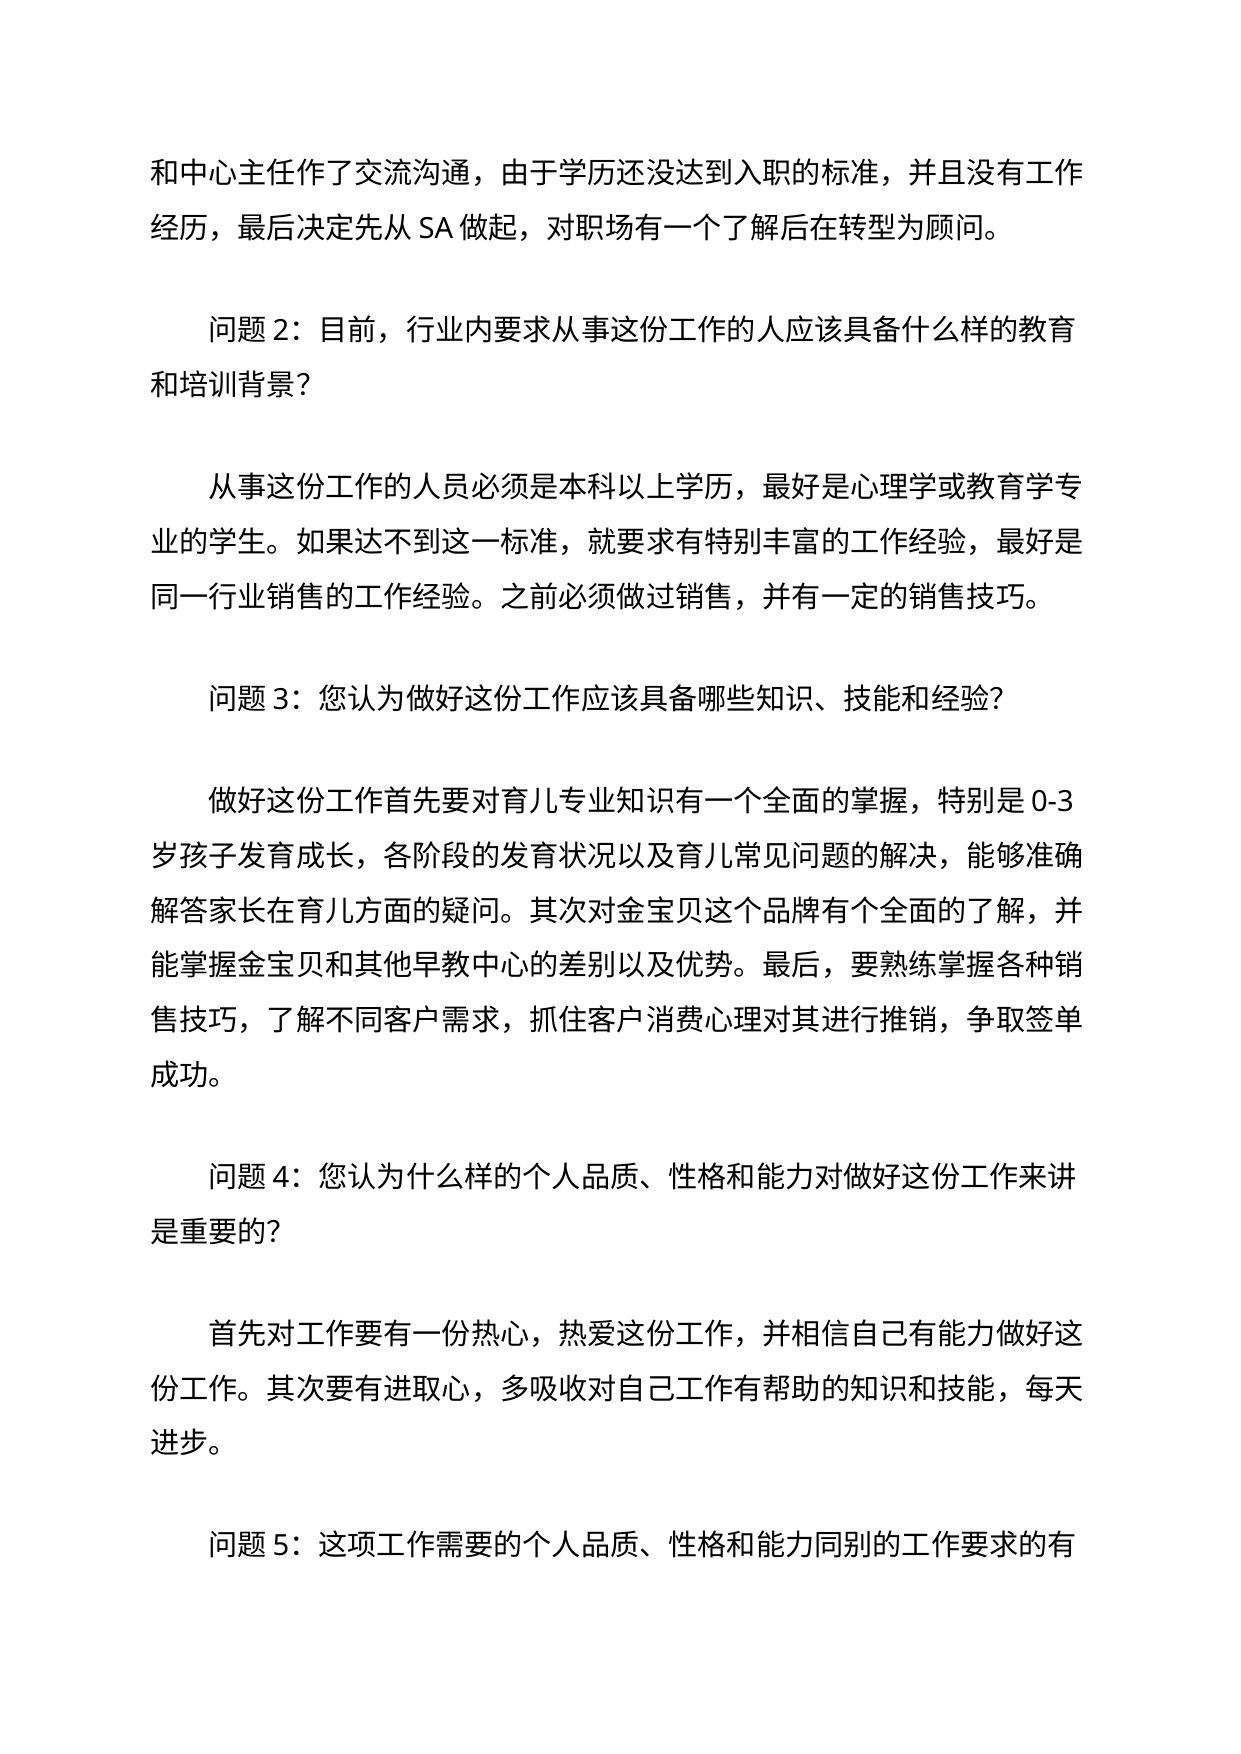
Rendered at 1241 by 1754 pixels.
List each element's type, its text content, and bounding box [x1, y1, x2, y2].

text 问题3：您认为做好这份工作应该具备哪些知识、技能和经验？ [150, 675, 1090, 718]
text 问题2：目前，行业内要求从事这份工作的人应该具备什么样的教育和培训背景？ [150, 307, 1090, 404]
text 从事这份工作的人员必须是本科以上学历，最好是心理学或教育学专业的学生。如果达不到这一标准，就要求有特别丰富的工作经验，最好是同一行业销售的工作经验。之前必须做过销售，并有一定的销售技巧。 [150, 464, 1090, 616]
text 首先对工作要有一份热心，热爱这份工作，并相信自己有能力做好这份工作。其次要有进取心，多吸收对自己工作有帮助的知识和技能，每天进步。 [150, 1310, 1090, 1462]
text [150, 1522, 1090, 1564]
text 问题4：您认为什么样的个人品质、性格和能力对做好这份工作来讲是重要的？ [150, 1153, 1090, 1251]
text 做好这份工作首先要对育儿专业知识有一个全面的掌握，特别是0-3岁孩子发育成长，各阶段的发育状况以及育儿常见问题的解决，能够准确解答家长在育儿方面的疑问。其次对金宝贝这个品牌有个全面的了解，并能掌握金宝贝和其他早教中心的差别以及优势。最后，要熟练掌握各种销售技巧，了解不同客户需求，抓住客户消费心理对其进行推销，争取签单成功。 [150, 777, 1090, 1094]
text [150, 150, 1090, 247]
